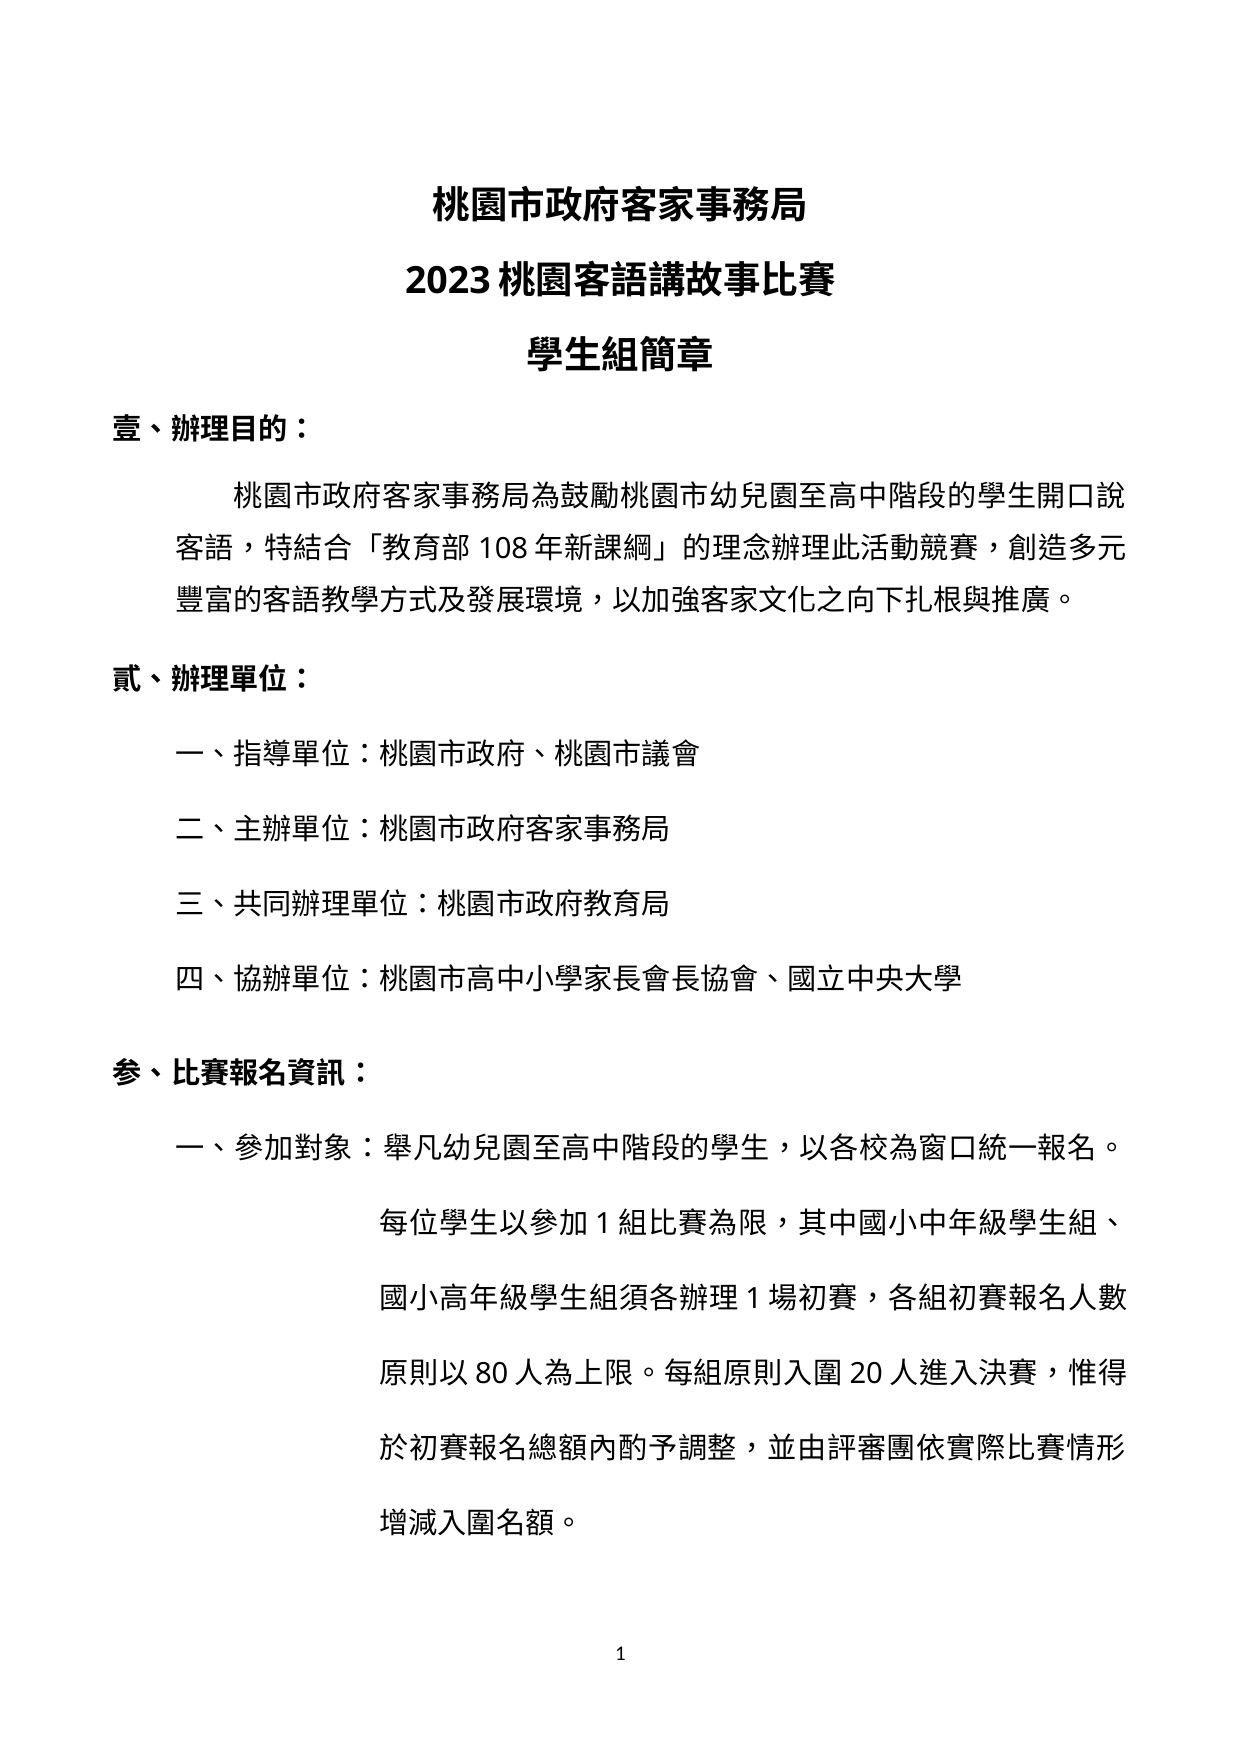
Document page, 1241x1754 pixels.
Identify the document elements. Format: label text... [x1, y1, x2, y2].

text 學生組簡章 [112, 314, 1128, 389]
list 貳、辦理單位： [112, 639, 1128, 714]
list 壹、辦理目的： [112, 389, 1128, 464]
text 桃園市政府客家事務局為鼓勵桃園市幼兒園至高中階段的學生開口說客語，特結合「教育部108年新課綱」的理念辦理此活動競賽，創造多元豐富的客語教學方式及發展環境，以加強客家文化之向下扎根與推廣。 [175, 464, 1128, 621]
text 桃園市政府客家事務局 [112, 164, 1128, 239]
text 三、共同辦理單位：桃園市政府教育局 [175, 864, 1128, 939]
text 四、協辦單位：桃園市高中小學家長會長協會、國立中央大學 [175, 939, 1128, 1014]
list 参、比賽報名資訊： [112, 1033, 1128, 1108]
text 2023桃園客語講故事比賽 [112, 239, 1128, 314]
list 一、指導單位：桃園市政府、桃園市議會 [175, 714, 1128, 789]
text 一、參加對象：舉凡幼兒園至高中階段的學生，以各校為窗口統一報名。每位學生以參加1組比賽為限，其中國小中年級學生組、國小高年級學生組須各辦理1場初賽，各組初賽報名人數原則以80人為上限。每組原則入圍20人進入決賽，惟得於初賽報名總額內酌予調整，並由評審團依實際比賽情形增減入圍名額。 [175, 1108, 1128, 1558]
list 二、主辦單位：桃園市政府客家事務局 [175, 789, 1128, 864]
